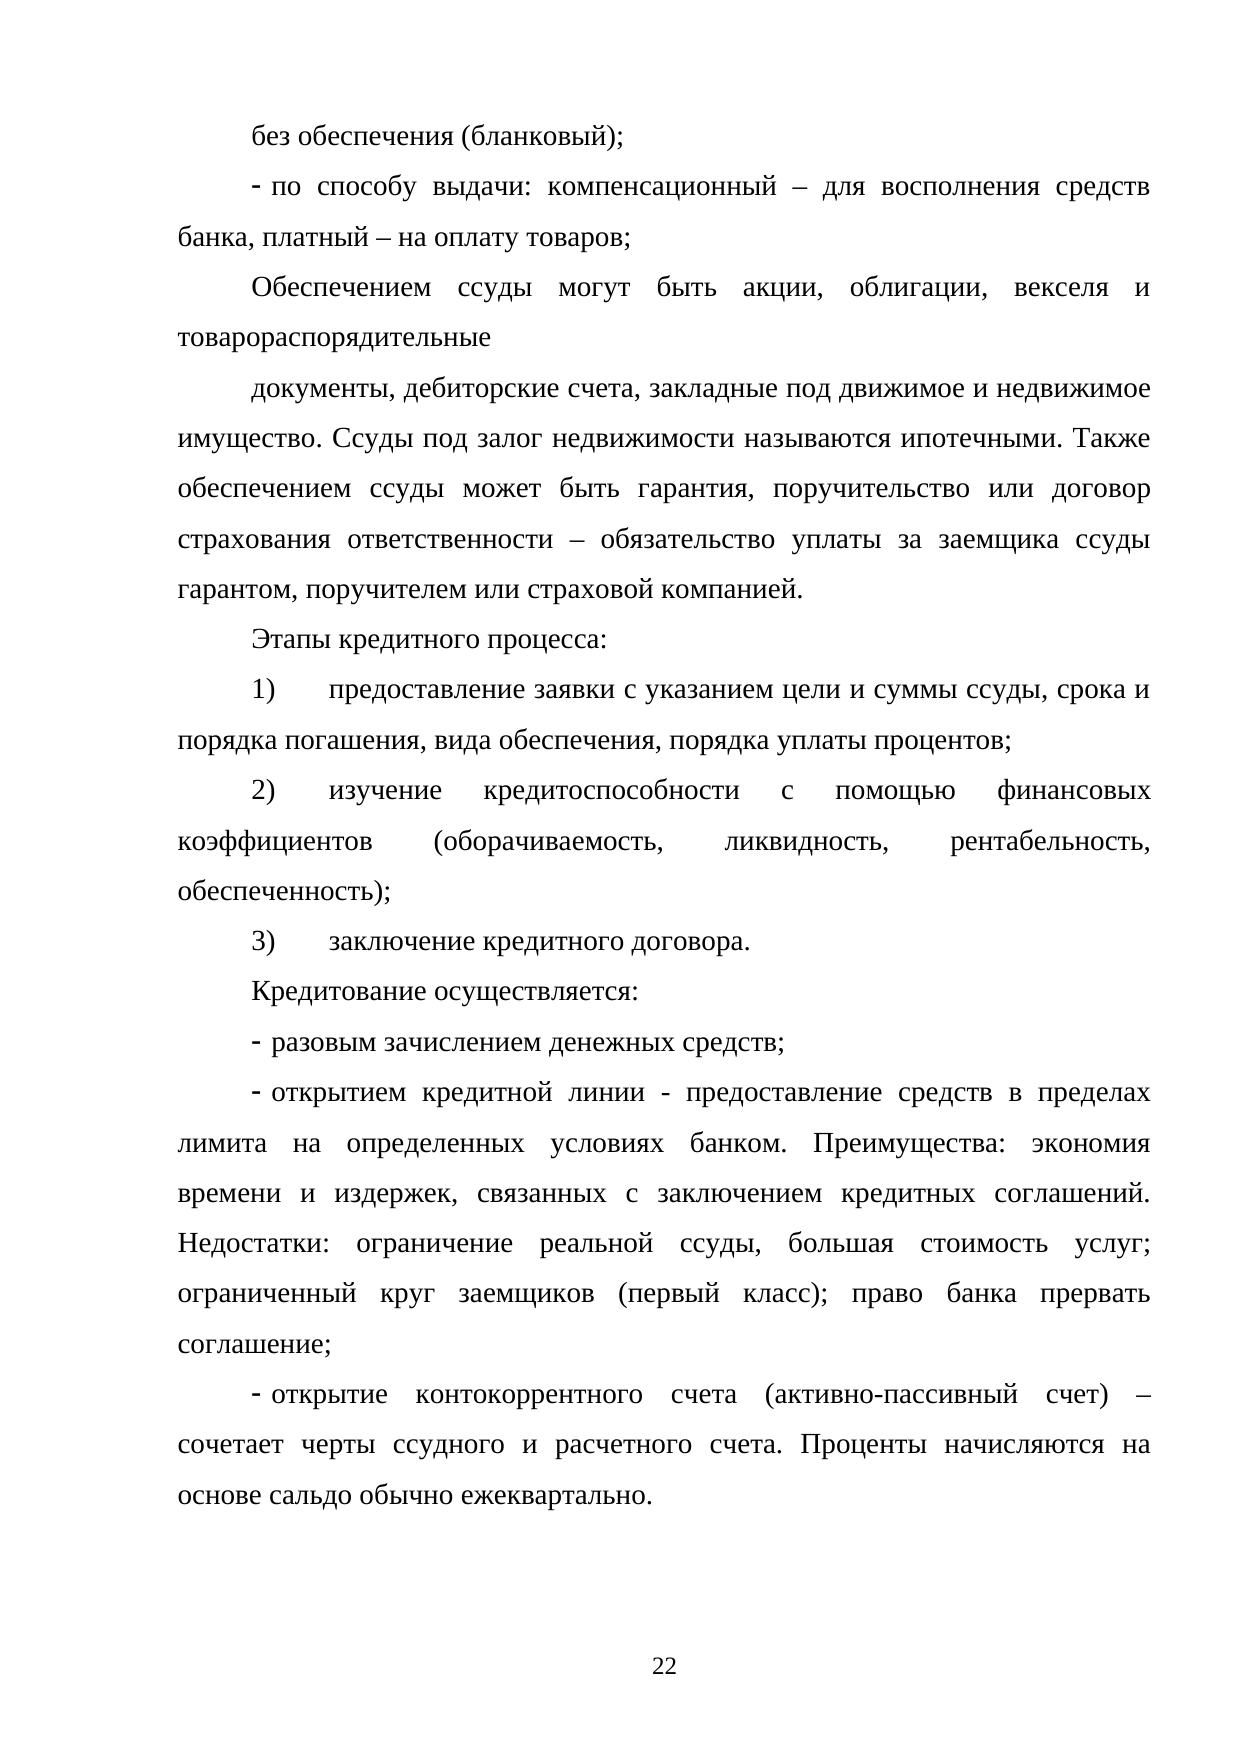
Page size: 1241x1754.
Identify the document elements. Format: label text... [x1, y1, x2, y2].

list заключение кредитного договора. [177, 923, 1152, 957]
text документы, дебиторские счета, закладные под движимое и недвижимое имущество. Ссуды под залог недвижимости называются ипотечными. Также обеспечением ссуды может быть гарантия, поручительство или договор страхования ответственности – обязательство уплаты за заемщика ссуды гарантом, поручителем или страховой компанией. [177, 370, 1152, 604]
text без обеспечения (бланковый); [177, 118, 1152, 152]
list разовым зачислением денежных средств; [177, 1024, 1152, 1057]
list по способу выдачи: компенсационный – для восполнения средств банка, платный – на оплату товаров; [177, 168, 1152, 252]
list изучение кредитоспособности с помощью финансовых коэффициентов (оборачиваемость, ликвидность, рентабельность, обеспеченность); [177, 772, 1152, 906]
text Этапы кредитного процесса: [177, 621, 1152, 655]
text Кредитование осуществляется: [177, 973, 1152, 1007]
list предоставление заявки с указанием цели и суммы ссуды, срока и порядка погашения, вида обеспечения, порядка уплаты процентов; [177, 672, 1152, 756]
list открытие контокоррентного счета (активно-пассивный счет) – сочетает черты ссудного и расчетного счета. Проценты начисляются на основе сальдо обычно ежеквартально. [177, 1376, 1152, 1511]
text Обеспечением ссуды могут быть акции, облигации, векселя и товарораспорядительные [177, 269, 1152, 353]
list открытием кредитной линии - предоставление средств в пределах лимита на определенных условиях банком. Преимущества: экономия времени и издержек, связанных с заключением кредитных соглашений. Недостатки: ограничение реальной ссуды, большая стоимость услуг; ограниченный круг заемщиков (первый класс); право банка прервать соглашение; [177, 1074, 1152, 1359]
